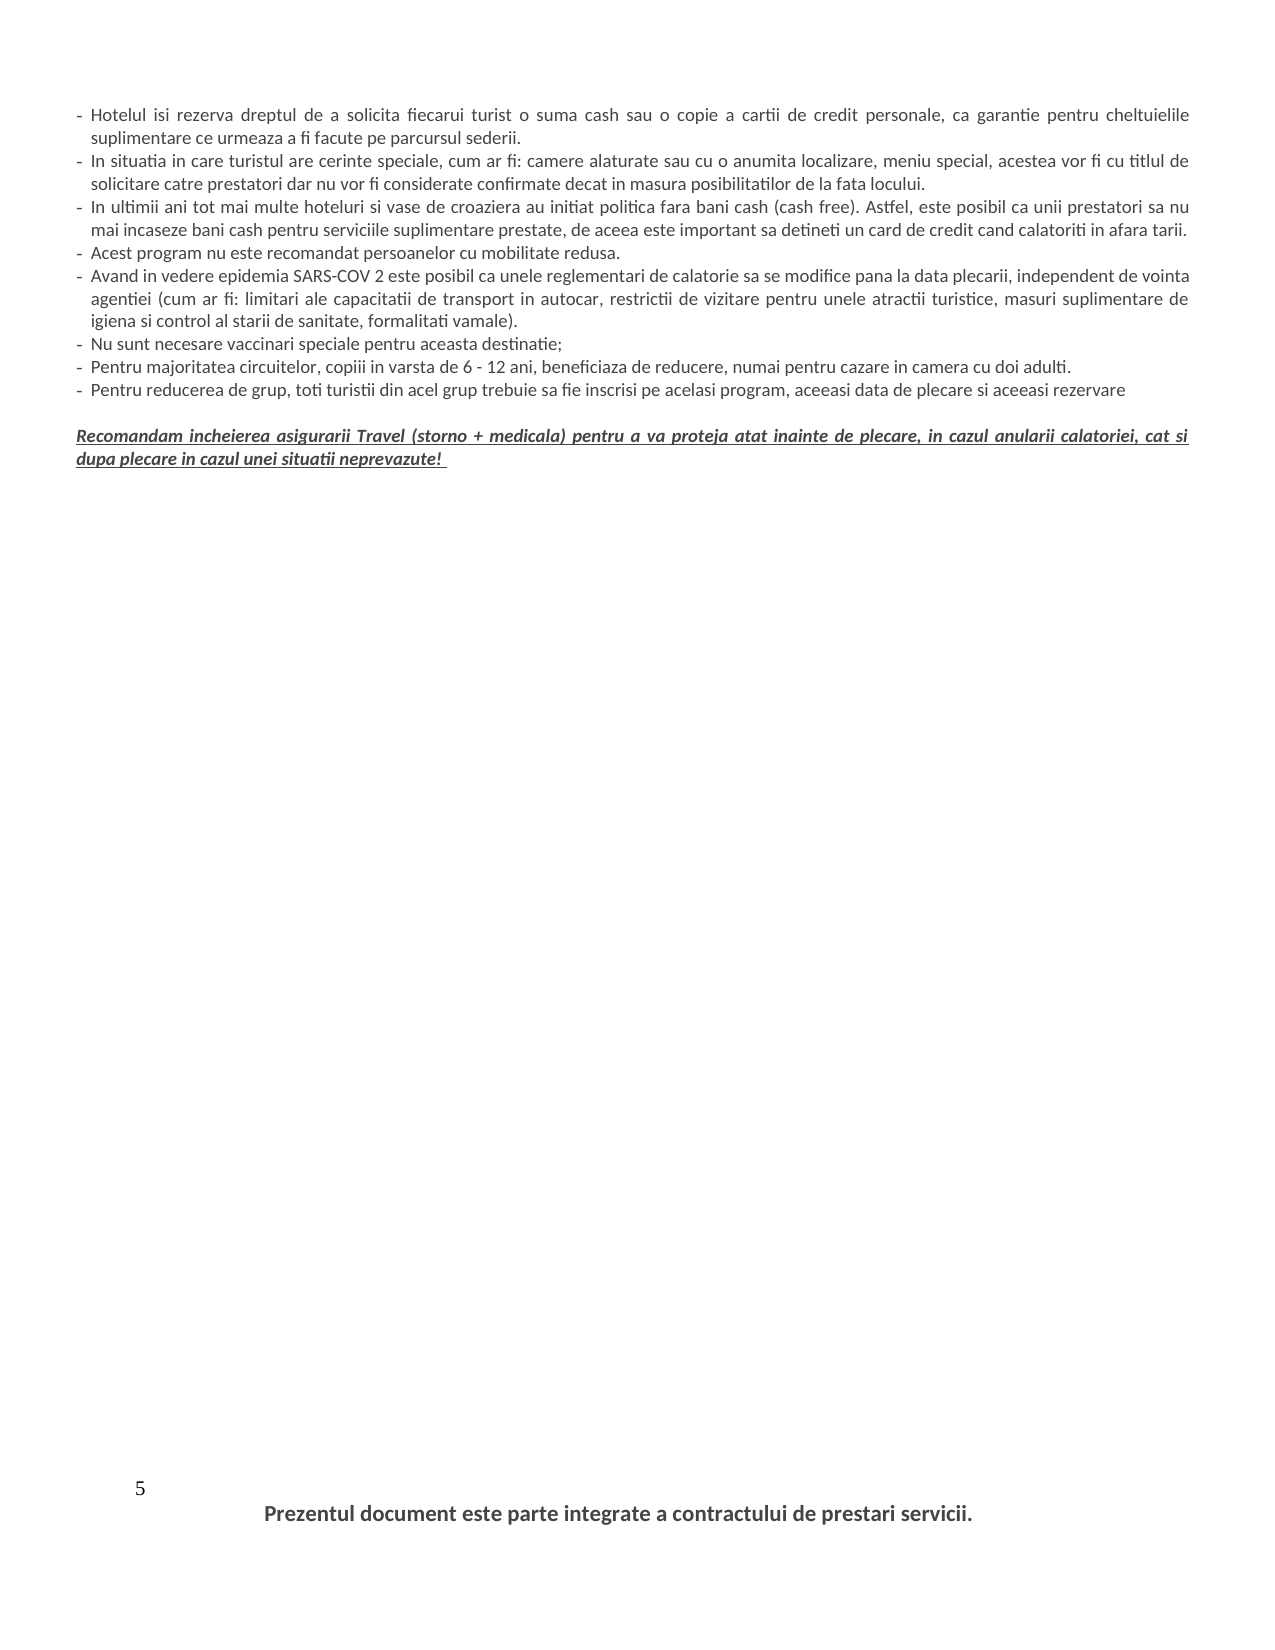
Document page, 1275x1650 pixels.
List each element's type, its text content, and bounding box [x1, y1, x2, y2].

list Pentru reducerea de grup, toti turistii din acel grup trebuie sa fie inscrisi pe acelasi program, aceeasi data de plecare si aceeasi rezervare [76, 378, 1191, 401]
list Pentru majoritatea circuitelor, copiii in varsta de 6 - 12 ani, beneficiaza de reducere, numai pentru cazare in camera cu doi adulti. [76, 356, 1191, 378]
list In situatia in care turistul are cerinte speciale, cum ar fi: camere alaturate sau cu o anumita localizare, meniu special, acestea vor fi cu titlul de solicitare catre prestatori dar nu vor fi considerate confirmate decat in masura posibilitatilor de la fata locului. [76, 149, 1191, 195]
list Hotelul isi rezerva dreptul de a solicita fiecarui turist o suma cash sau o copie a cartii de credit personale, ca garantie pentru cheltuielile suplimentare ce urmeaza a fi facute pe parcursul sederii. [76, 103, 1191, 149]
list Nu sunt necesare vaccinari speciale pentru aceasta destinatie; [76, 333, 1191, 356]
list Recomandam incheierea asigurarii Travel (storno + medicala) pentru a va proteja atat inainte de plecare, in cazul anularii calatoriei, cat si dupa plecare in cazul unei situatii neprevazute! [76, 401, 1191, 470]
list In ultimii ani tot mai multe hoteluri si vase de croaziera au initiat politica fara bani cash (cash free). Astfel, este posibil ca unii prestatori sa nu mai incaseze bani cash pentru serviciile suplimentare prestate, de aceea este important sa detineti un card de credit cand calatoriti in afara tarii. [76, 195, 1191, 241]
list Acest program nu este recomandat persoanelor cu mobilitate redusa. [76, 241, 1191, 264]
list Avand in vedere epidemia SARS-COV 2 este posibil ca unele reglementari de calatorie sa se modifice pana la data plecarii, independent de vointa agentiei (cum ar fi: limitari ale capacitatii de transport in autocar, restrictii de vizitare pentru unele atractii turistice, masuri suplimentare de igiena si control al starii de sanitate, formalitati vamale). [76, 264, 1191, 333]
